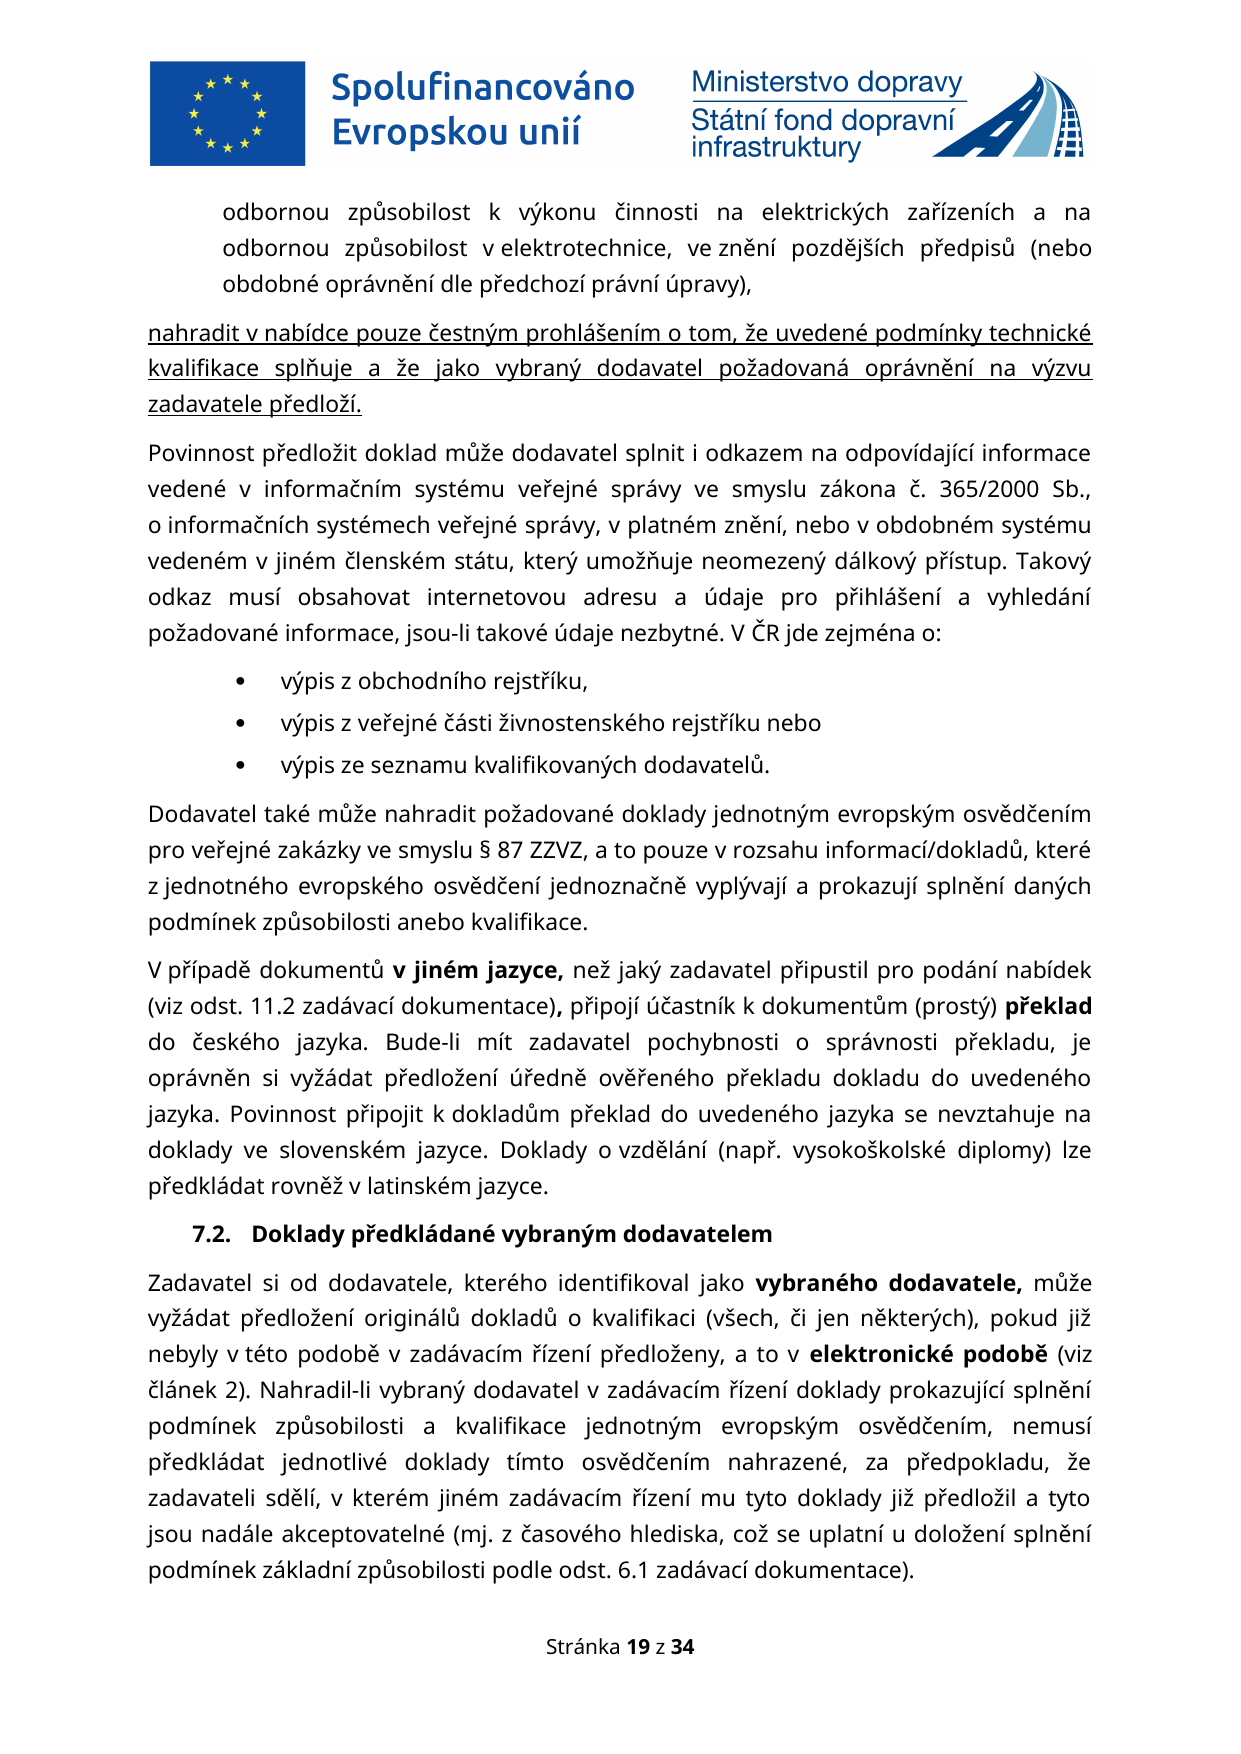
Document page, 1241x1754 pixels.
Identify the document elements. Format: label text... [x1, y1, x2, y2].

subtitle nahradit v nabídce pouze čestným prohlášením o tom, že uvedené podmínky technické kvalifikace splňuje a že jako vybraný dodavatel požadovaná oprávnění na výzvu zadavatele předloží. [148, 380, 1092, 419]
picture [147, 59, 1093, 169]
subtitle Dodavatel také může nahradit požadované doklady jednotným evropským osvědčením pro veřejné zakázky ve smyslu § 87 ZZVZ, a to pouze v rozsahu informací/dokladů, které z jednotného evropského osvědčení jednoznačně vyplývají a prokazují splnění daných podmínek způsobilosti anebo kvalifikace. [148, 798, 1092, 937]
subtitle nahradit v nabídce pouze čestným prohlášením o tom, že uvedené podmínky technické kvalifikace splňuje a že jako vybraný dodavatel požadovaná oprávnění na výzvu zadavatele předloží. [148, 316, 1092, 343]
subtitle Doklady předkládané vybraným dodavatelem [192, 1218, 1092, 1249]
subtitle výpis ze seznamu kvalifikovaných dodavatelů. [236, 749, 1092, 781]
subtitle Povinnost předložit doklad může dodavatel splnit i odkazem na odpovídající informace vedené v informačním systému veřejné správy ve smyslu zákona č. 365/2000 Sb., o informačních systémech veřejné správy, v platném znění, nebo v obdobném systému vedeném v jiném členském státu, který umožňuje neomezený dálkový přístup. Takový odkaz musí obsahovat internetovou adresu a údaje pro přihlášení a vyhledání požadované informace, jsou-li takové údaje nezbytné. V ČR jde zejména o: [148, 437, 1092, 648]
subtitle výpis z obchodního rejstříku, [236, 665, 1092, 696]
subtitle Zadavatel si od dodavatele, kterého identifikoval jako vybraného dodavatele, může vyžádat předložení originálů dokladů o kvalifikaci (všech, či jen některých), pokud již nebyly v této podobě v zadávacím řízení předloženy, a to v elektronické podobě (viz článek 2). Nahradil-li vybraný dodavatel v zadávacím řízení doklady prokazující splnění podmínek způsobilosti a kvalifikace jednotným evropským osvědčením, nemusí předkládat jednotlivé doklady tímto osvědčením nahrazené, za předpokladu, že zadavateli sdělí, v kterém jiném zadávacím řízení mu tyto doklady již předložil a tyto jsou nadále akceptovatelné (mj. z časového hlediska, což se uplatní u doložení splnění podmínek základní způsobilosti podle odst. 6.1 zadávací dokumentace). [148, 1266, 1092, 1585]
subtitle výpis z veřejné části živnostenského rejstříku nebo [236, 707, 1092, 738]
subtitle V případě dokumentů v jiném jazyce, než jaký zadavatel připustil pro podání nabídek (viz odst. 11.2 zadávací dokumentace), připojí účastník k dokumentům (prostý) překlad do českého jazyka. Bude-li mít zadavatel pochybnosti o správnosti překladu, je oprávněn si vyžádat předložení úředně ověřeného překladu dokladu do uvedeného jazyka. Povinnost připojit k dokladům překlad do uvedeného jazyka se nevztahuje na doklady ve slovenském jazyce. Doklady o vzdělání (např. vysokoškolské diplomy) lze předkládat rovněž v latinském jazyce. [148, 954, 1092, 1201]
subtitle nahradit v nabídce pouze čestným prohlášením o tom, že uvedené podmínky technické kvalifikace splňuje a že jako vybraný dodavatel požadovaná oprávnění na výzvu zadavatele předloží. [148, 345, 1092, 379]
